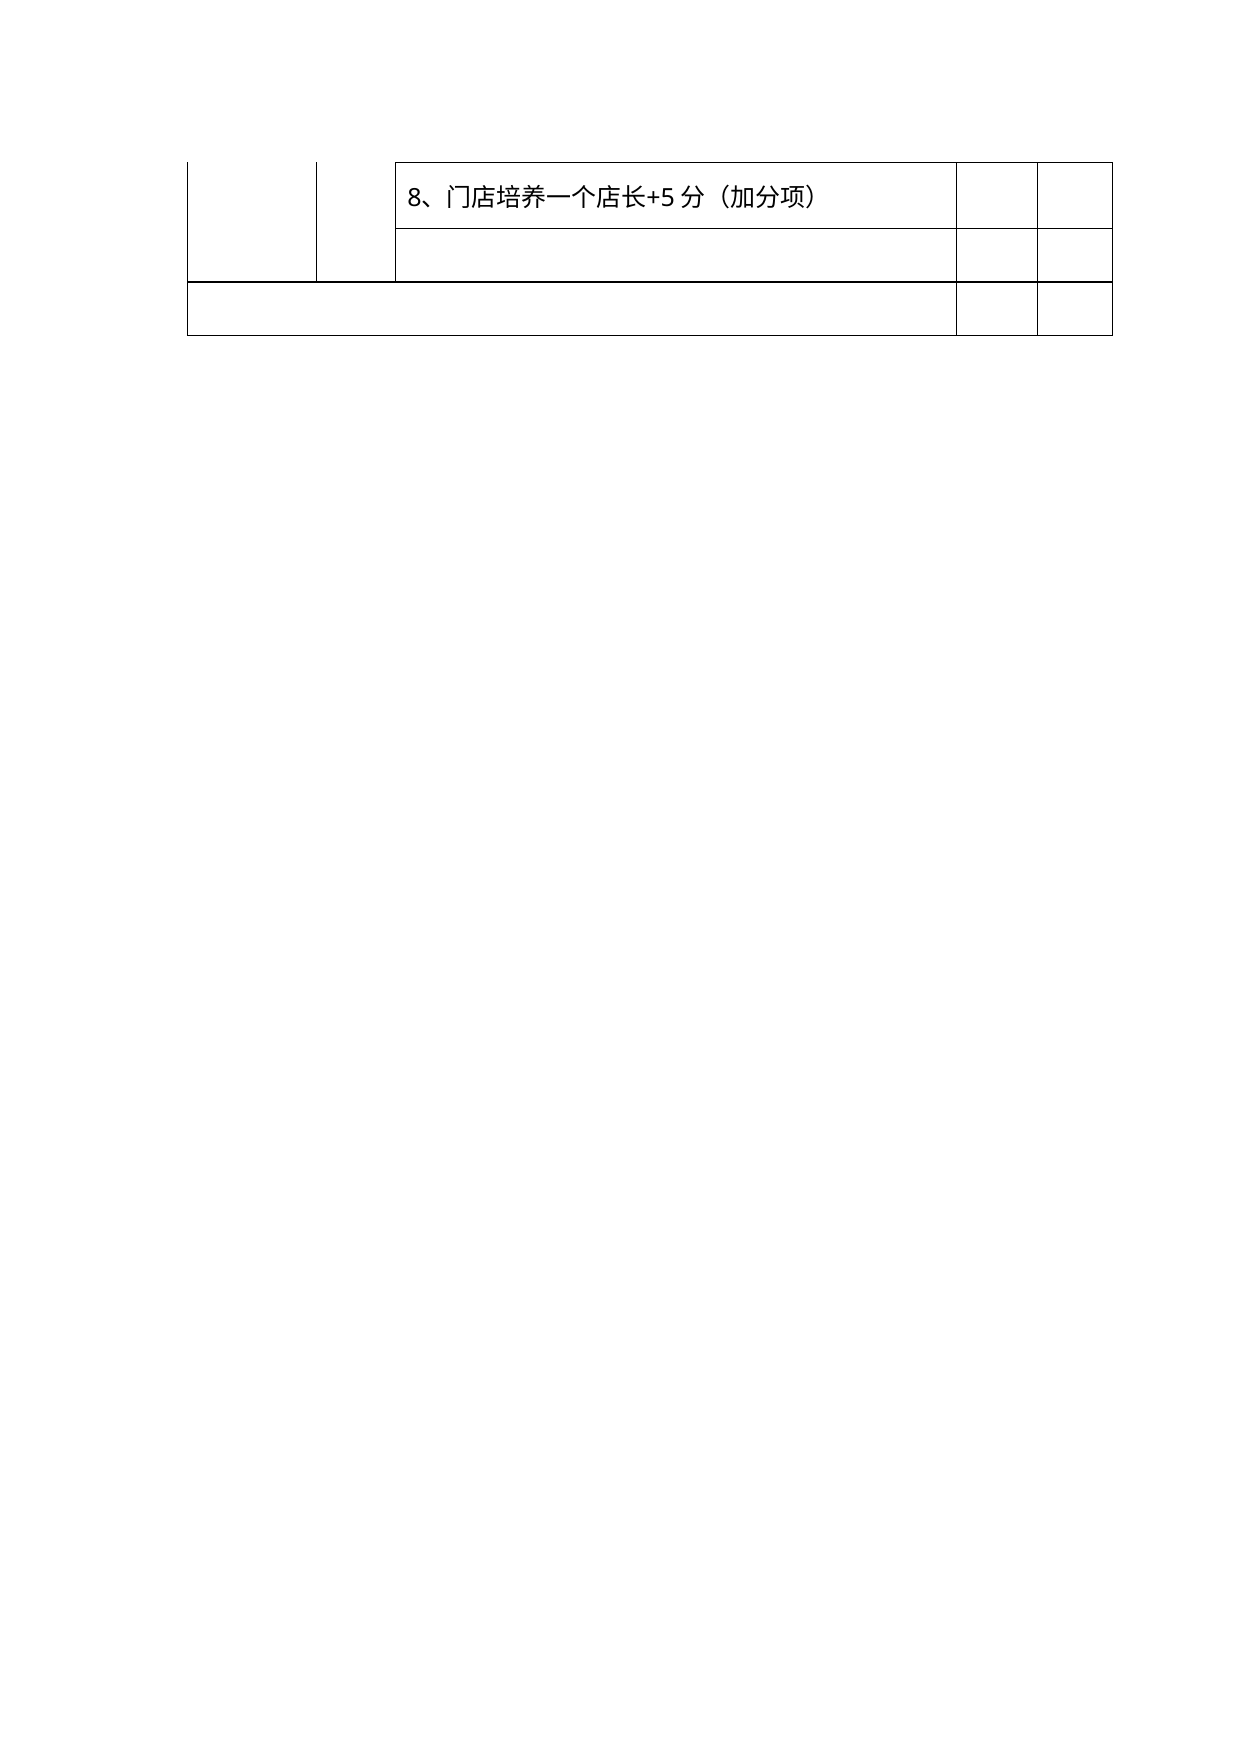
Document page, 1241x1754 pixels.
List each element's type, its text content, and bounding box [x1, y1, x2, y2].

table_cell [957, 163, 1037, 228]
table_cell 8、门店培养一个店长+5分（加分项） [396, 163, 956, 228]
table_cell [396, 229, 956, 281]
table_cell [957, 229, 1037, 281]
table_cell [1038, 163, 1112, 228]
table_cell [957, 283, 1037, 335]
table_cell [188, 283, 956, 335]
table_cell [1038, 229, 1112, 281]
table_cell [1038, 283, 1112, 335]
